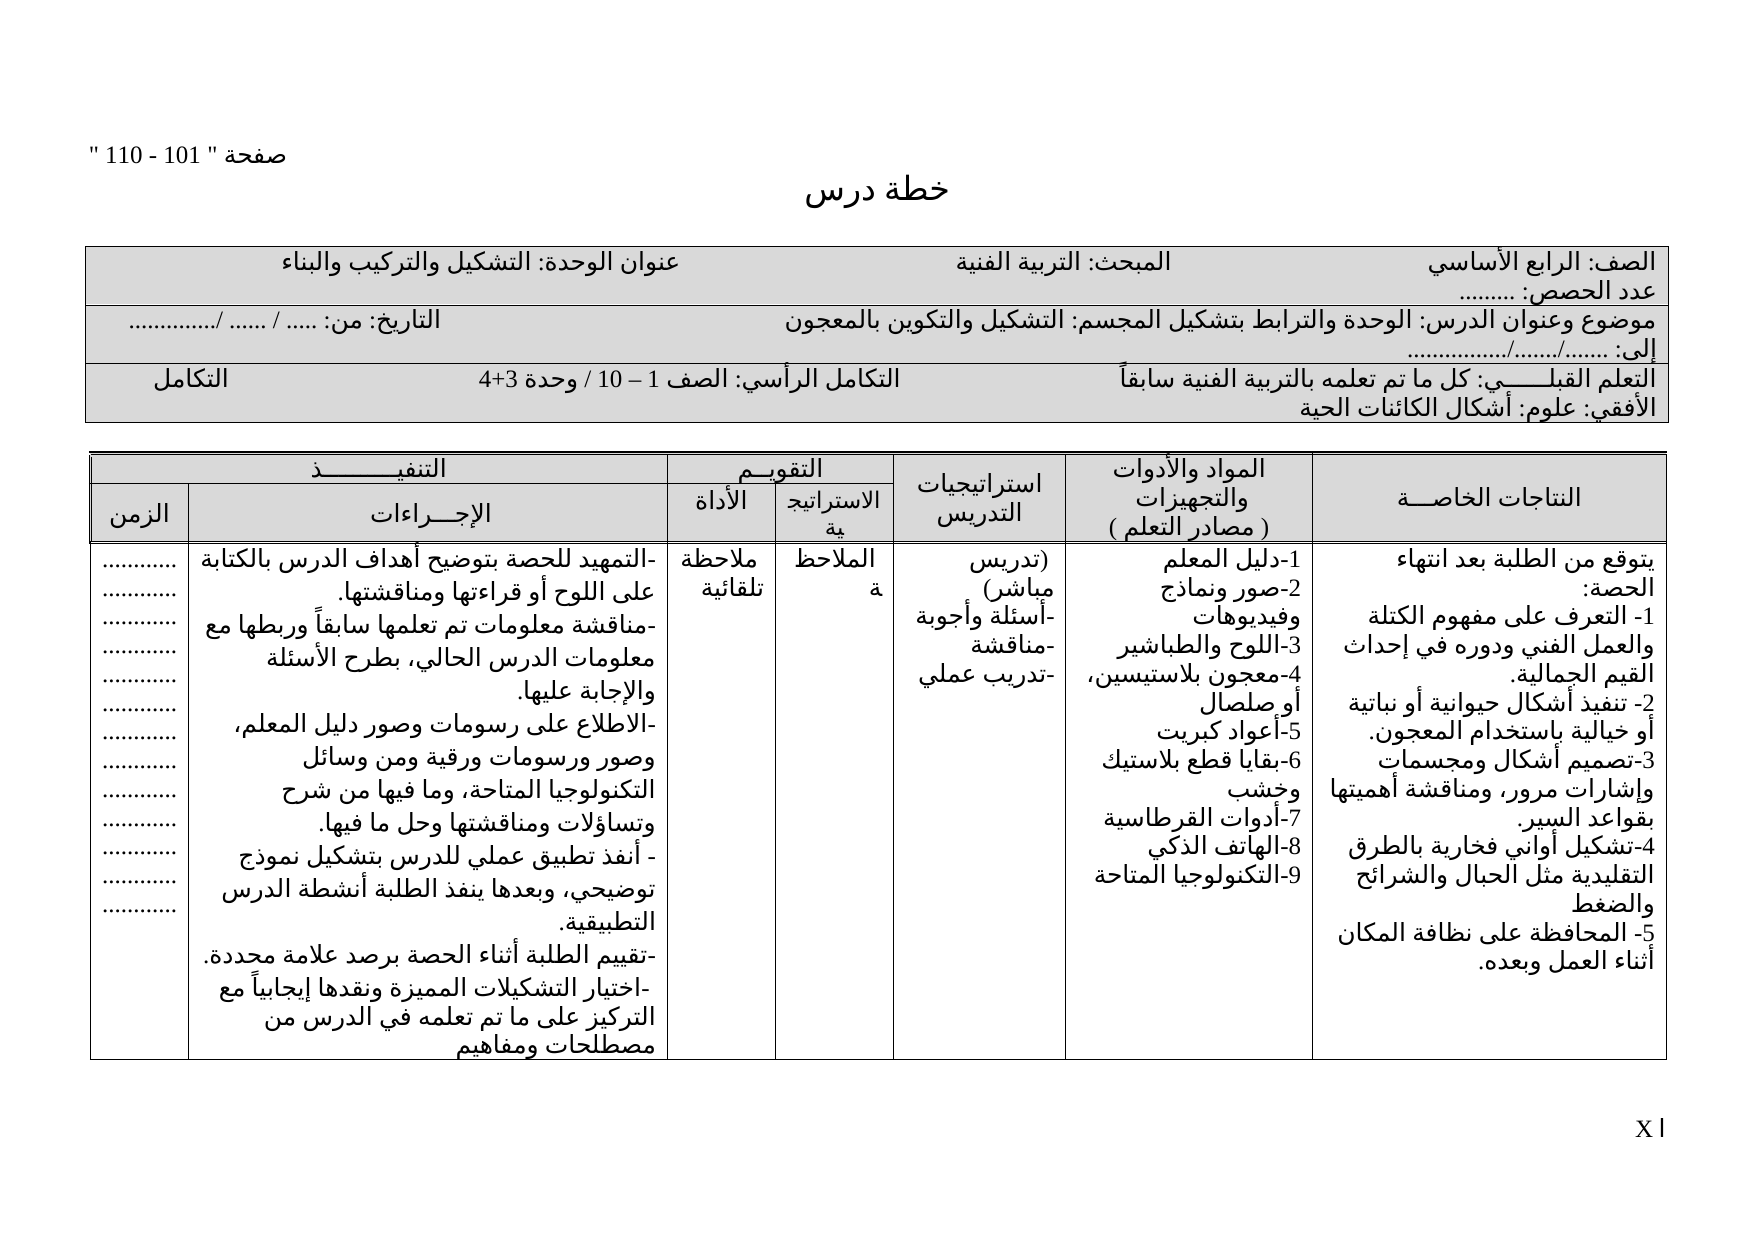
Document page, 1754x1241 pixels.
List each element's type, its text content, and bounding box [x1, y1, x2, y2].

table_header استراتيجيات التدريس [894, 455, 1065, 541]
table_header الصف: الرابع الأساسي المبحث: التربية الفنية عنوان الوحدة: التشكيل والتركيب والبناء عدد الحصص: ......... [86, 247, 1668, 304]
table_cell الاستراتيجية [776, 484, 893, 541]
table_cell ملاحظة تلقائية [668, 544, 775, 1059]
table_header المواد والأدوات والتجهيزات ( مصادر التعلم ) [1066, 455, 1312, 541]
table_cell الأداة [668, 484, 775, 541]
text خطة درس [89, 169, 1665, 208]
table_cell يتوقع من الطلبة بعد انتهاء الحصة: 1- التعرف على مفهوم الكتلة والعمل الفني ودوره في إحداث القيم الجمالية. 2- تنفيذ أشكال حيوانية أو نباتية أو خيالية باستخدام المعجون. 3-تصميم أشكال ومجسمات وإشارات مرور، ومناقشة أهميتها بقواعد السير. 4-تشكيل أواني فخارية بالطرق التقليدية مثل الحبال والشرائح والضغط 5- المحافظة على نظافة المكان أثناء العمل وبعده. [1313, 544, 1666, 1059]
table_cell 1-دليل المعلم 2-صور ونماذج وفيديوهات 3-اللوح والطباشير 4-معجون بلاستيسين، أو صلصال 5-أعواد كبريت 6-بقايا قطع بلاستيك وخشب 7-أدوات القرطاسية 8-الهاتف الذكي 9-التكنولوجيا المتاحة [1066, 544, 1312, 1059]
table_cell التعلم القبلــــــي: كل ما تم تعلمه بالتربية الفنية سابقاً التكامل الرأسي: الصف 1 – 10 / وحدة 3+4 التكامل الأفقي: علوم: أشكال الكائنات الحية [86, 364, 1668, 422]
table_header التنفيــــــــــذ [90, 455, 667, 483]
table_cell -التمهيد للحصة بتوضيح أهداف الدرس بالكتابة على اللوح أو قراءتها ومناقشتها. -مناقشة معلومات تم تعلمها سابقاً وربطها مع معلومات الدرس الحالي، بطرح الأسئلة والإجابة عليها. -الاطلاع على رسومات وصور دليل المعلم، وصور ورسومات ورقية ومن وسائل التكنولوجيا المتاحة، وما فيها من شرح وتساؤلات ومناقشتها وحل ما فيها. - أنفذ تطبيق عملي للدرس بتشكيل نموذج توضيحي، وبعدها ينفذ الطلبة أنشطة الدرس التطبيقية. -تقييم الطلبة أثناء الحصة برصد علامة محددة. -اختيار التشكيلات المميزة ونقدها إيجابياً مع التركيز على ما تم تعلمه في الدرس من مصطلحات ومفاهيم [189, 544, 667, 1059]
table_cell ............ ............ ............ ............ ............ ............ ............ ............ ............ ............ ............ ........................ [91, 544, 188, 1059]
table_cell الملاحظة [776, 544, 893, 1059]
table_header النتاجات الخاصـــة [1313, 455, 1666, 541]
table_cell الإجـــراءات [189, 484, 667, 541]
table_cell موضوع وعنوان الدرس: الوحدة والترابط بتشكيل المجسم: التشكيل والتكوين بالمعجون التاريخ: من: ..... / ...... /.............. إلى: ......./......./................ [86, 306, 1668, 363]
table_cell الزمن [92, 484, 188, 541]
table_header التقويــم [668, 455, 893, 483]
table_cell (تدريس مباشر) -أسئلة وأجوبة -مناقشة -تدريب عملي [894, 544, 1065, 1059]
text صفحة " 101 - 110 " [89, 141, 1665, 169]
